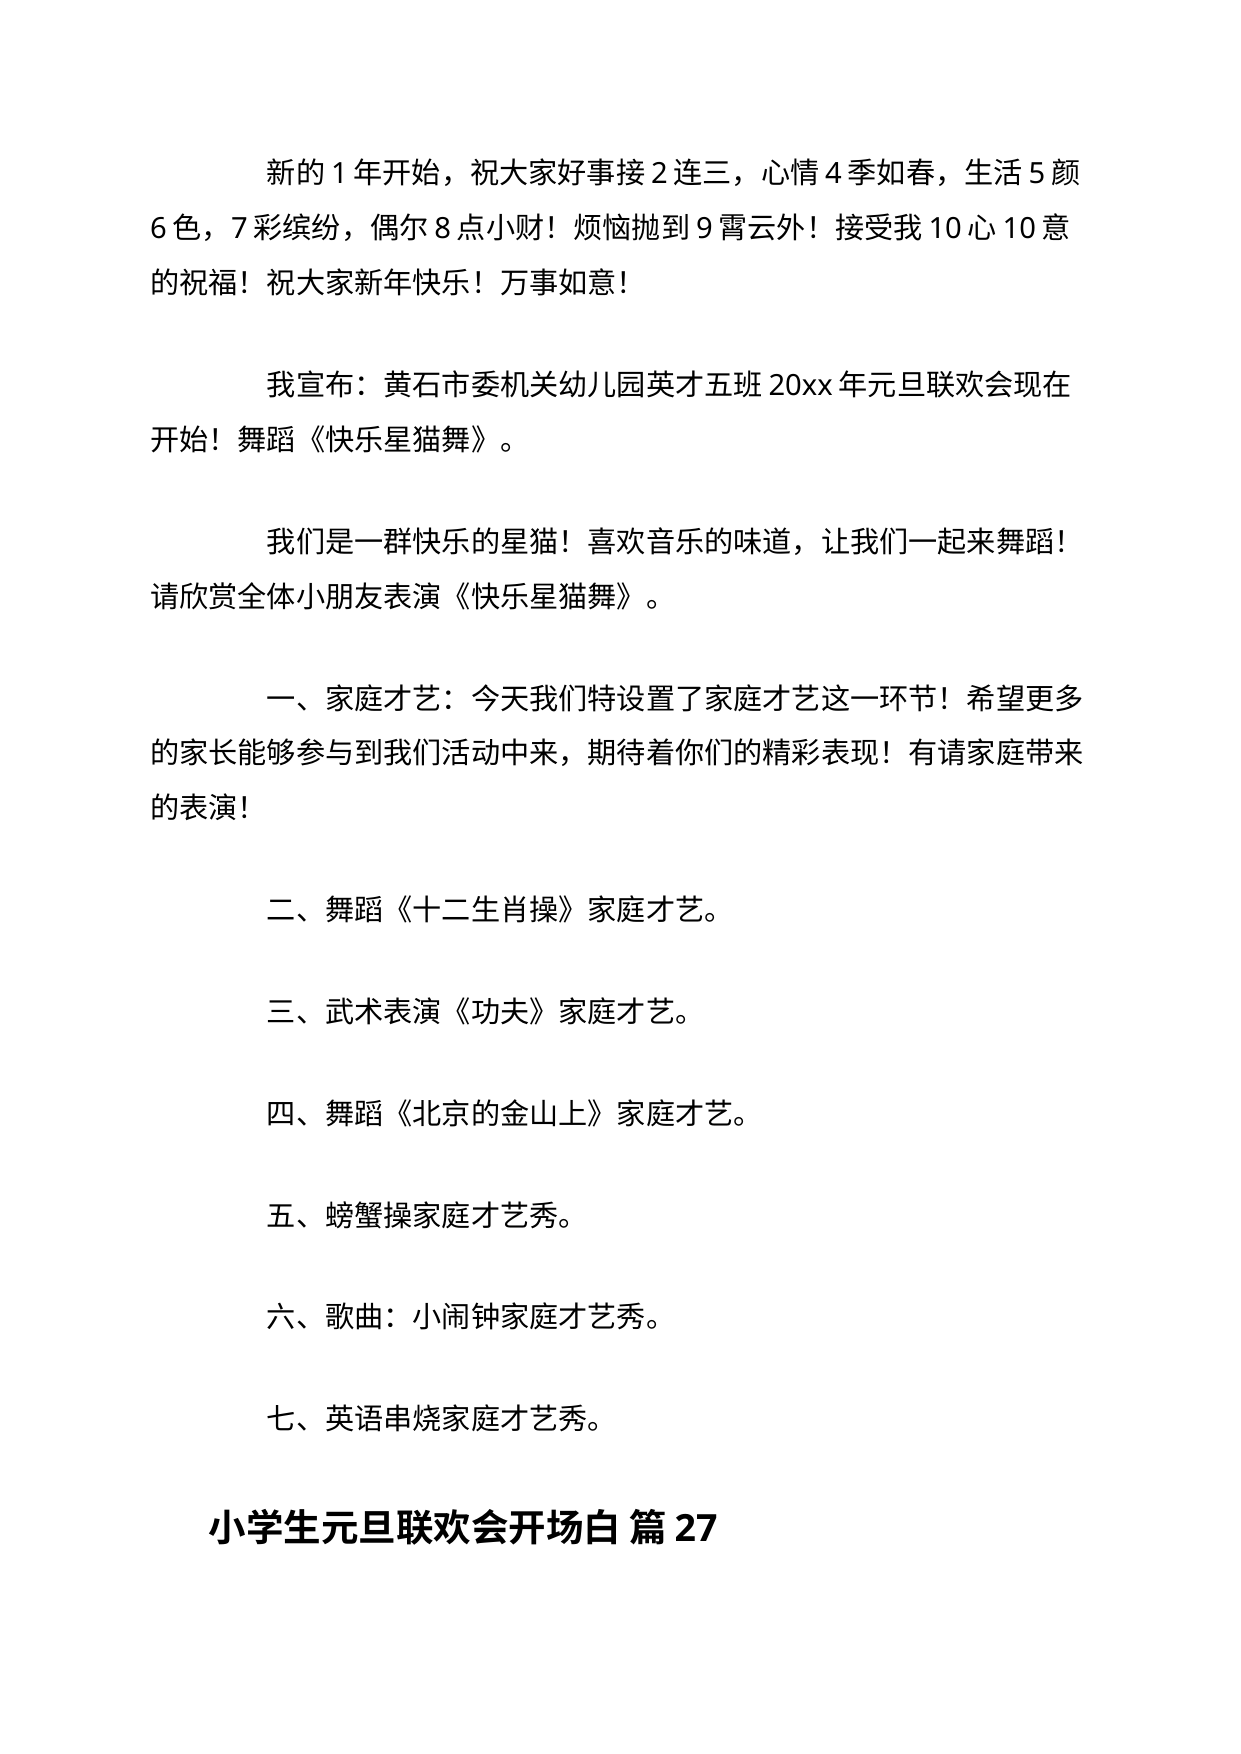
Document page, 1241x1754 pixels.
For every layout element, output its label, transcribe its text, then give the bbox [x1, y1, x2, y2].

text 四、舞蹈《北京的金山上》家庭才艺。 [150, 1090, 1090, 1133]
text 新的1年开始，祝大家好事接2连三，心情4季如春，生活5颜6色，7彩缤纷，偶尔8点小财！烦恼抛到9霄云外！接受我10心10意的祝福！祝大家新年快乐！万事如意！ [150, 150, 1090, 302]
text 二、舞蹈《十二生肖操》家庭才艺。 [150, 887, 1090, 929]
text 小学生元旦联欢会开场白 篇27 [150, 1497, 1090, 1552]
text 一、家庭才艺：今天我们特设置了家庭才艺这一环节！希望更多的家长能够参与到我们活动中来，期待着你们的精彩表现！有请家庭带来的表演！ [150, 675, 1090, 827]
text 六、歌曲：小闹钟家庭才艺秀。 [150, 1294, 1090, 1336]
text 我们是一群快乐的星猫！喜欢音乐的味道，让我们一起来舞蹈！请欣赏全体小朋友表演《快乐星猫舞》。 [150, 518, 1090, 616]
text 七、英语串烧家庭才艺秀。 [150, 1396, 1090, 1438]
text 五、螃蟹操家庭才艺秀。 [150, 1192, 1090, 1234]
text 三、武术表演《功夫》家庭才艺。 [150, 988, 1090, 1031]
text 我宣布：黄石市委机关幼儿园英才五班20xx年元旦联欢会现在开始！舞蹈《快乐星猫舞》。 [150, 362, 1090, 459]
